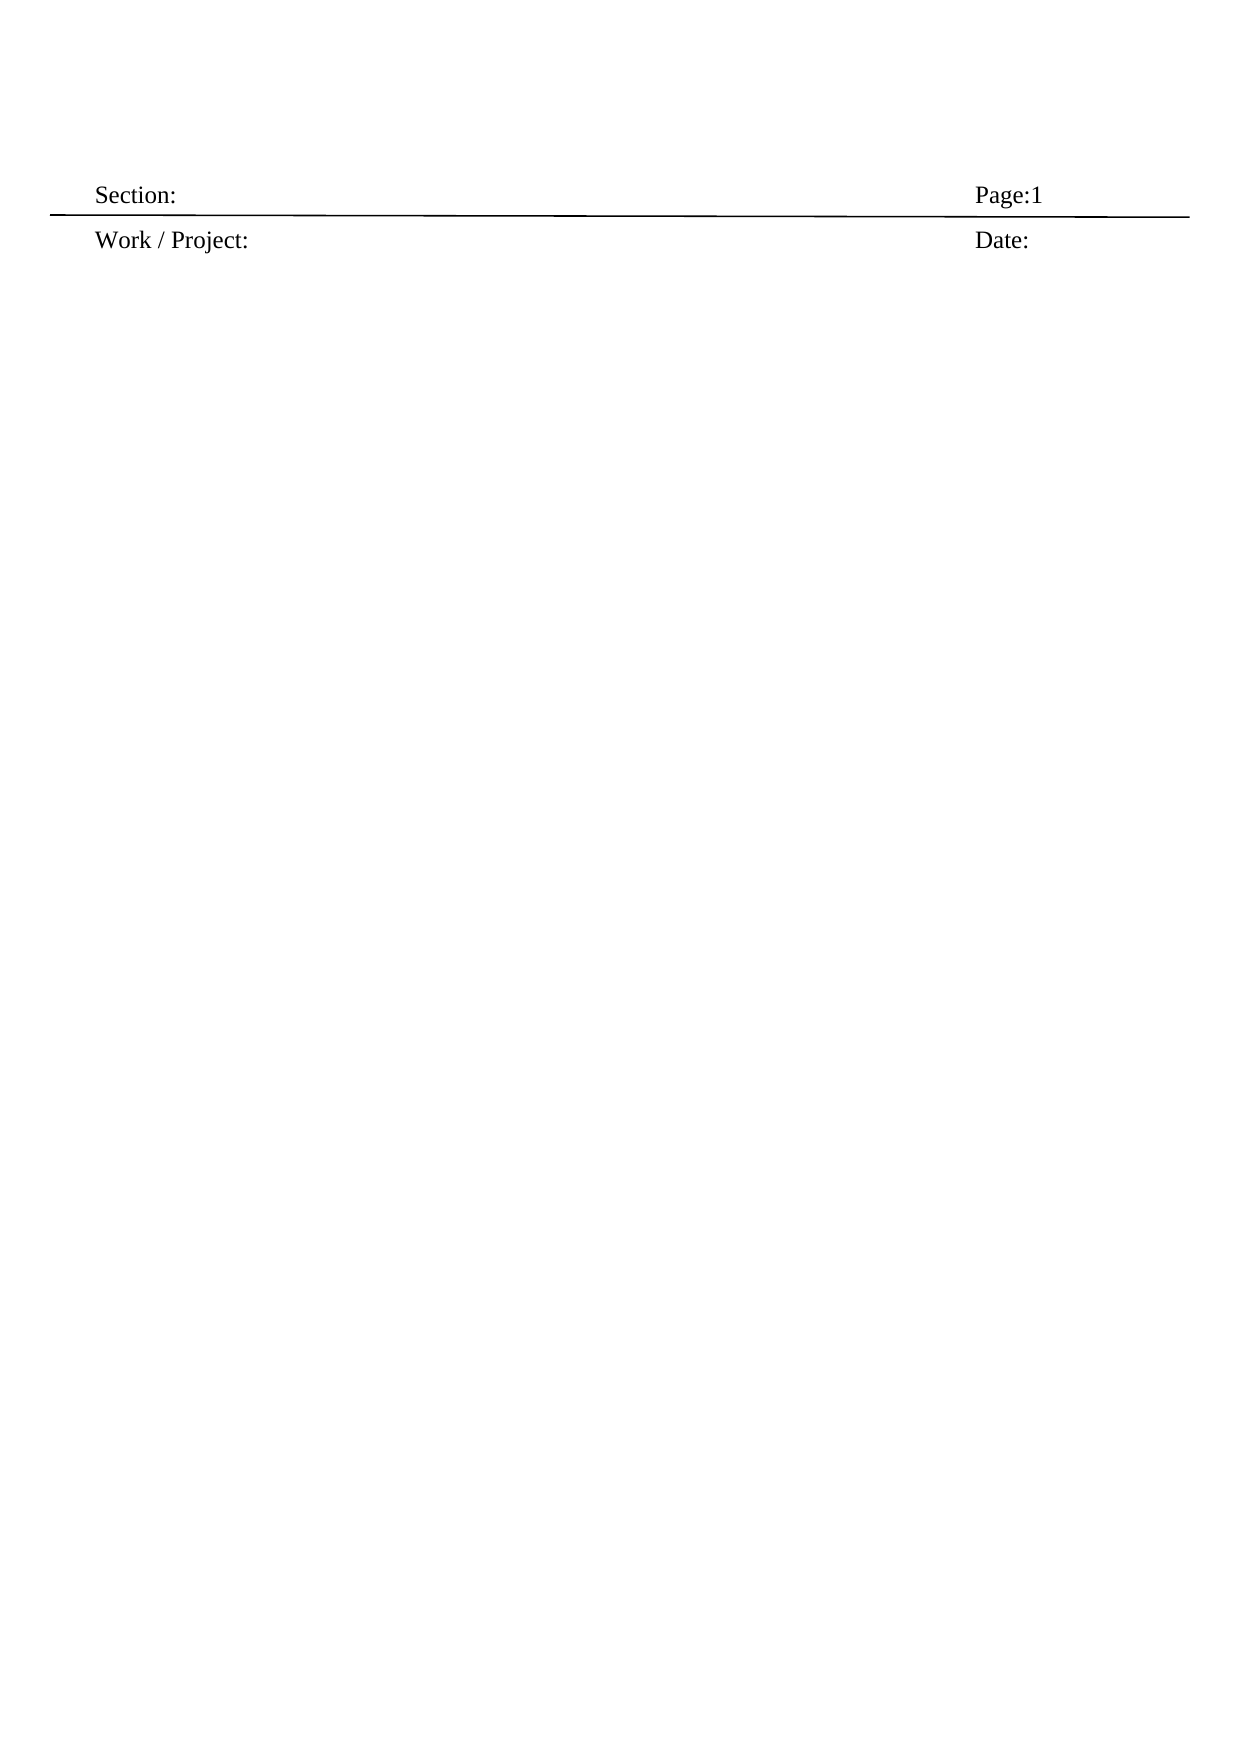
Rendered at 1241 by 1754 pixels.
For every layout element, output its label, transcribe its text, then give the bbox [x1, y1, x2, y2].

text Work / Project: Date: [54, 225, 1186, 254]
text Section: Page:1 [54, 180, 1186, 209]
